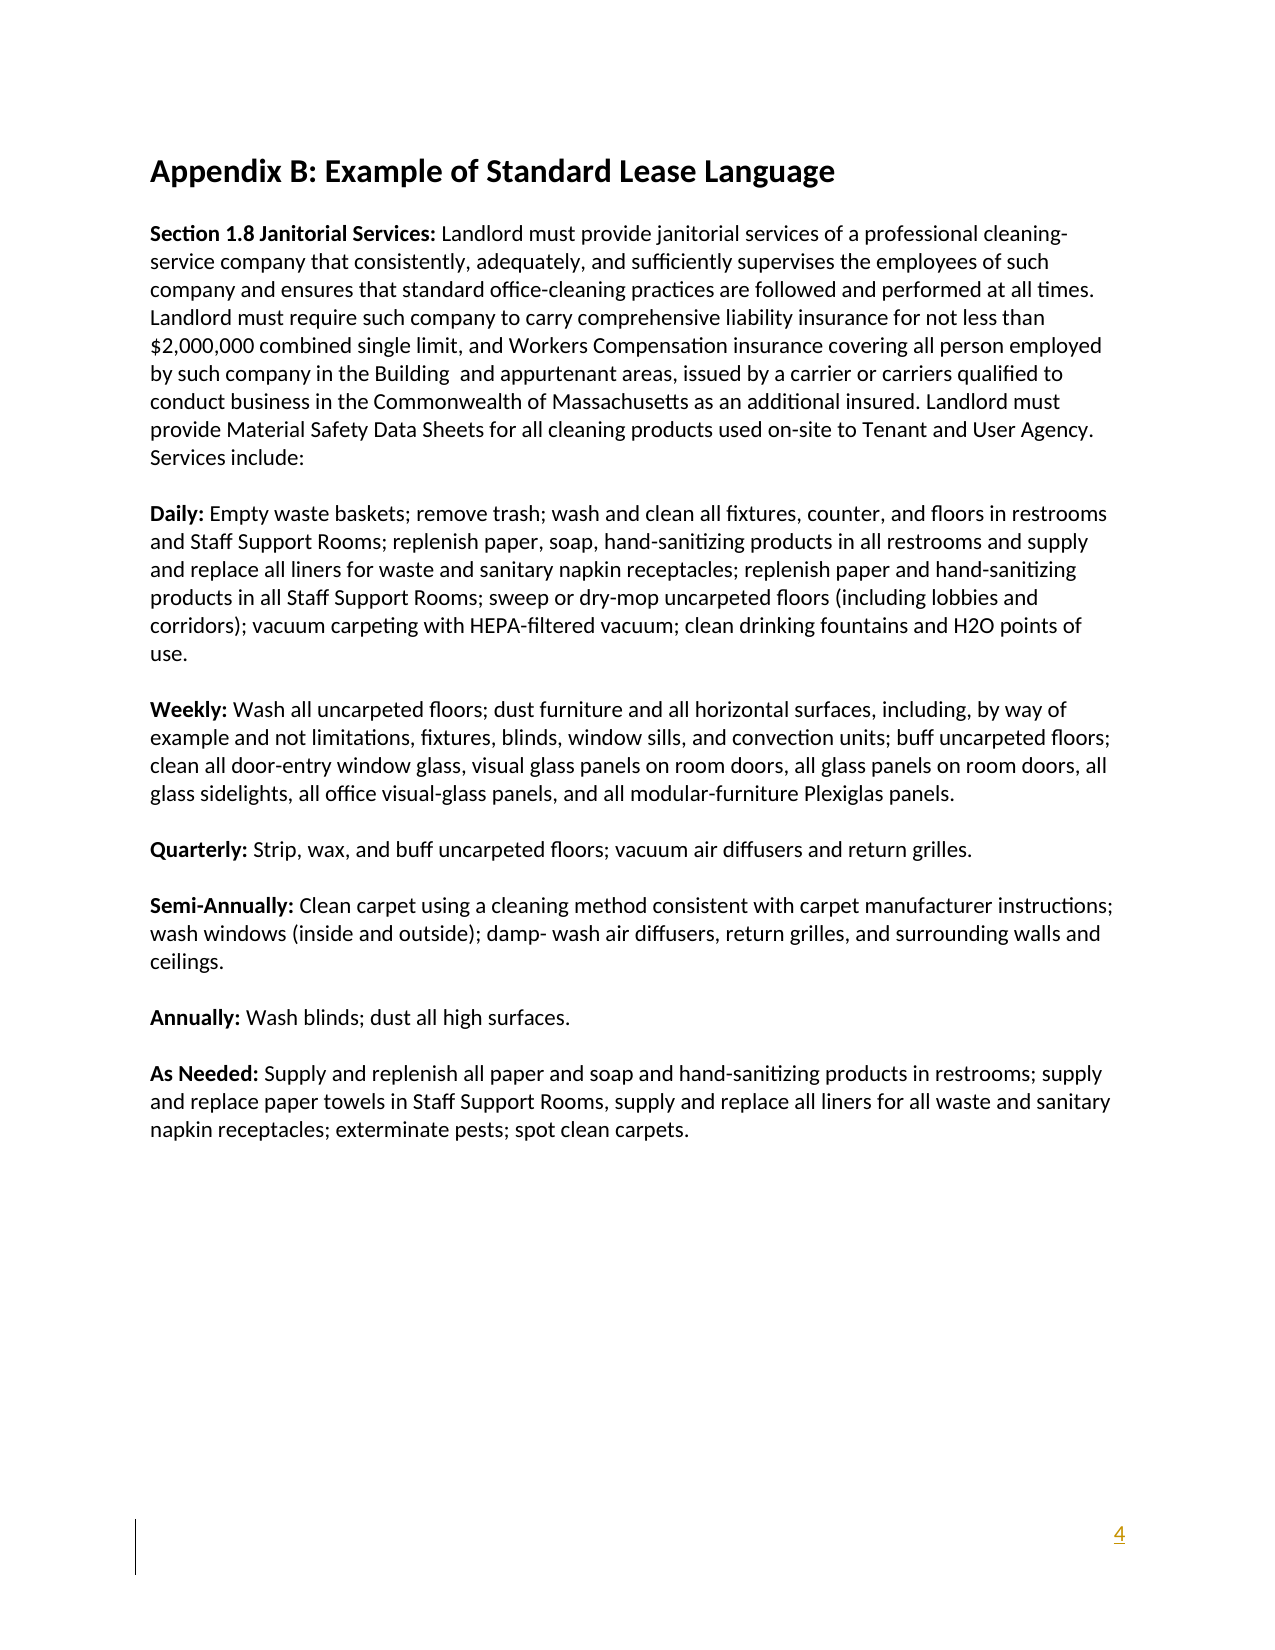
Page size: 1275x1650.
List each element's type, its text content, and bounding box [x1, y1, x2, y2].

text As Needed: Supply and replenish all paper and soap and hand-sanitizing products in restrooms; supply and replace paper towels in Staff Support Rooms, supply and replace all liners for all waste and sanitary napkin receptacles; exterminate pests; spot clean carpets. [150, 1059, 1125, 1143]
text Quarterly: Strip, wax, and buff uncarpeted floors; vacuum air diffusers and return grilles. [150, 835, 1125, 863]
text Semi-Annually: Clean carpet using a cleaning method consistent with carpet manufacturer instructions; wash windows (inside and outside); damp- wash air diffusers, return grilles, and surrounding walls and ceilings. [150, 891, 1125, 975]
text Appendix B: Example of Standard Lease Language [150, 150, 1125, 191]
text Annually: Wash blinds; dust all high surfaces. [150, 1003, 1125, 1031]
text Weekly: Wash all uncarpeted floors; dust furniture and all horizontal surfaces, including, by way of example and not limitations, fixtures, blinds, window sills, and convection units; buff uncarpeted floors; clean all door-entry window glass, visual glass panels on room doors, all glass panels on room doors, all glass sidelights, all office visual-glass panels, and all modular-furniture Plexiglas panels. [150, 695, 1125, 807]
text Section 1.8 Janitorial Services: Landlord must provide janitorial services of a professional cleaning-service company that consistently, adequately, and sufficiently supervises the employees of such company and ensures that standard office-cleaning practices are followed and performed at all times. Landlord must require such company to carry comprehensive liability insurance for not less than $2,000,000 combined single limit, and Workers Compensation insurance covering all person employed by such company in the Building and appurtenant areas, issued by a carrier or carriers qualified to conduct business in the Commonwealth of Massachusetts as an additional insured. Landlord must provide Material Safety Data Sheets for all cleaning products used on-site to Tenant and User Agency. Services include: [150, 219, 1125, 471]
text Daily: Empty waste baskets; remove trash; wash and clean all fixtures, counter, and floors in restrooms and Staff Support Rooms; replenish paper, soap, hand-sanitizing products in all restrooms and supply and replace all liners for waste and sanitary napkin receptacles; replenish paper and hand-sanitizing products in all Staff Support Rooms; sweep or dry-mop uncarpeted floors (including lobbies and corridors); vacuum carpeting with HEPA-filtered vacuum; clean drinking fountains and H2O points of use. [150, 499, 1125, 667]
